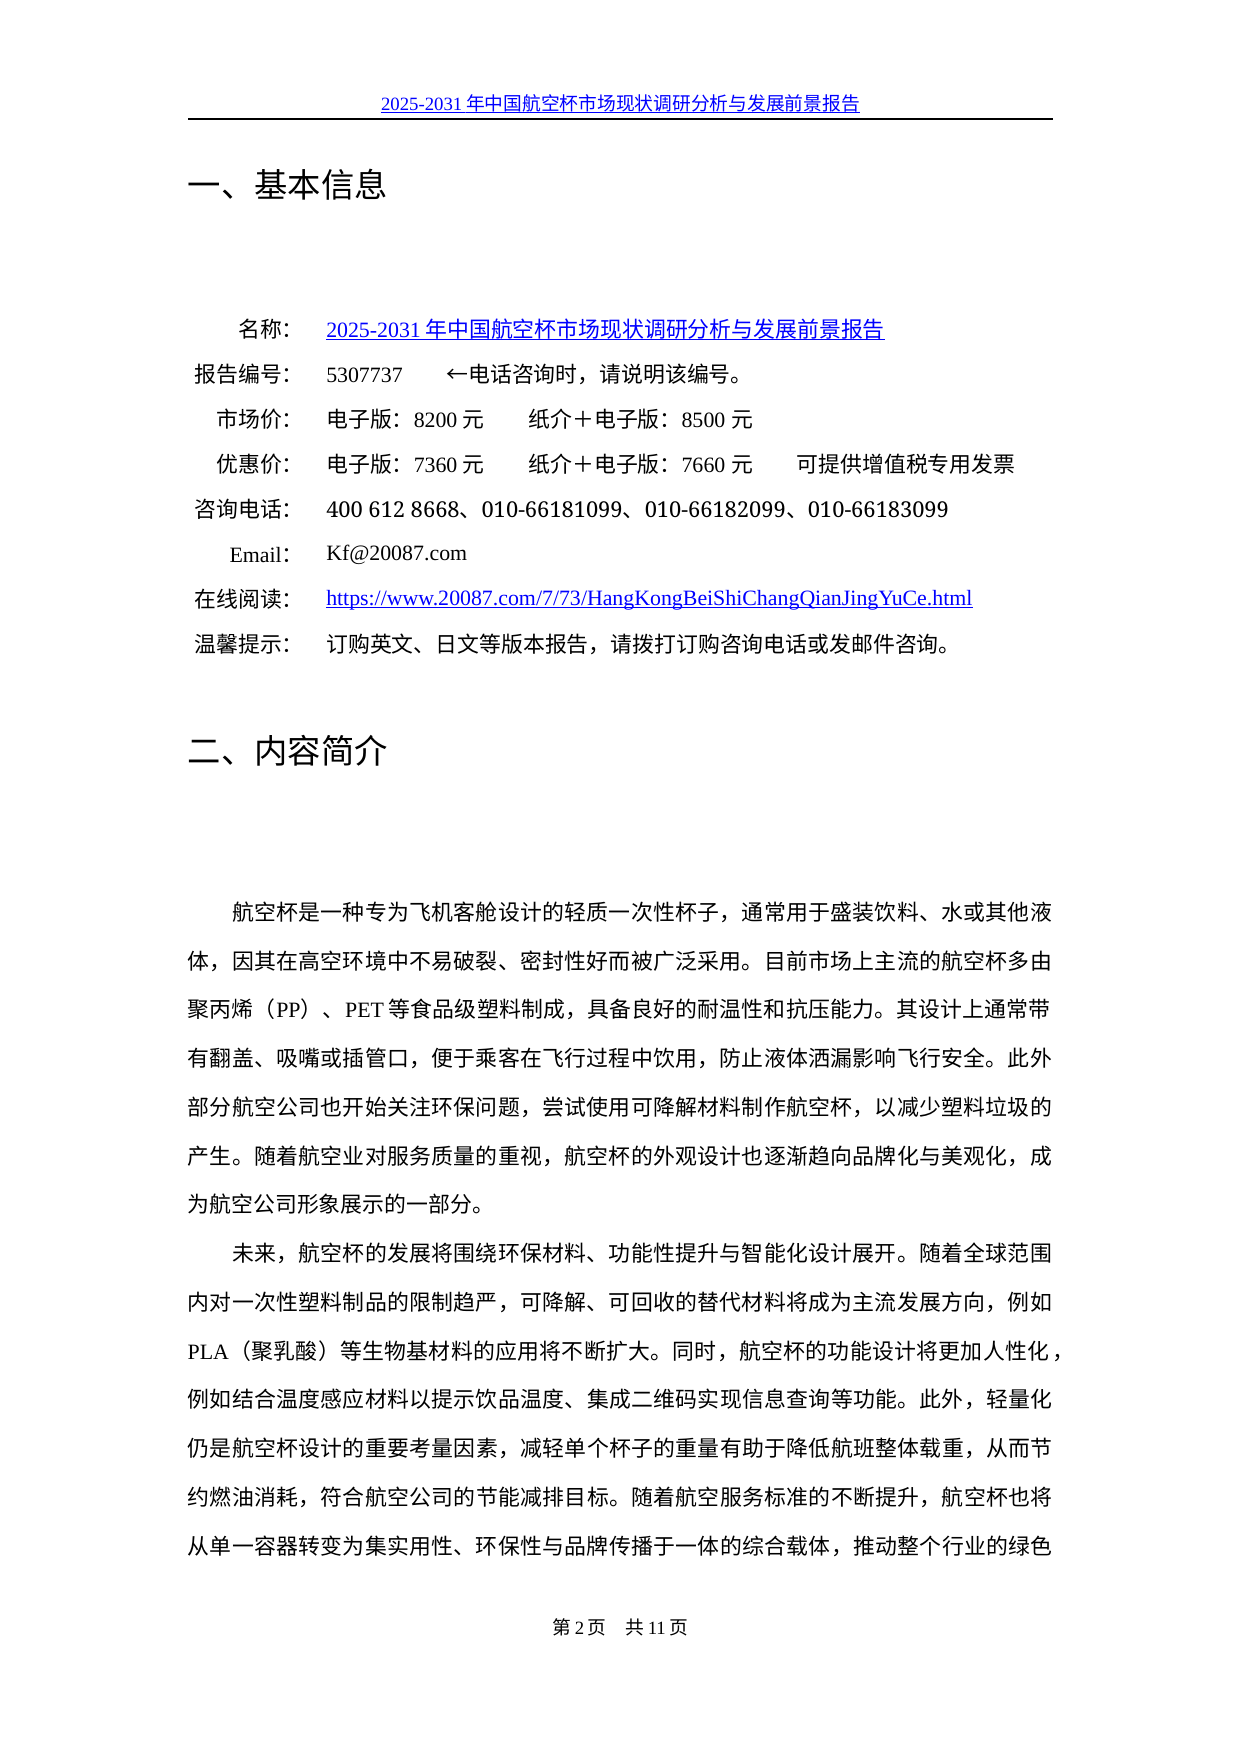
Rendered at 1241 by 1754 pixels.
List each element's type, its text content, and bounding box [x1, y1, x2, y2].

table_header 2025-2031年中国航空杯市场现状调研分析与发展前景报告 [315, 312, 1073, 357]
table_cell Kf@20087.com [315, 537, 1073, 582]
table_header 名称： [167, 312, 315, 357]
table_cell Email： [167, 537, 315, 582]
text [187, 894, 1053, 1561]
title 一、基本信息 [187, 150, 1053, 215]
table_cell 5307737 ←电话咨询时，请说明该编号。 [315, 357, 1073, 402]
table_cell 400 612 8668、010-66181099、010-66182099、010-66183099 [315, 492, 1073, 537]
table_cell [315, 582, 1073, 627]
table_cell 电子版：7360 元 纸介＋电子版：7660 元 可提供增值税专用发票 [315, 447, 1073, 492]
table_cell 电子版：8200 元 纸介＋电子版：8500 元 [315, 402, 1073, 447]
table_cell 订购英文、日文等版本报告，请拨打订购咨询电话或发邮件咨询。 [315, 627, 1073, 672]
title 二、内容简介 [187, 717, 1053, 782]
table_cell 报告编号： [167, 357, 315, 402]
table_cell 在线阅读： [167, 582, 315, 627]
table_cell 温馨提示： [167, 627, 315, 672]
table_cell 优惠价： [167, 447, 315, 492]
table_cell 市场价： [167, 402, 315, 447]
table_cell 咨询电话： [167, 492, 315, 537]
